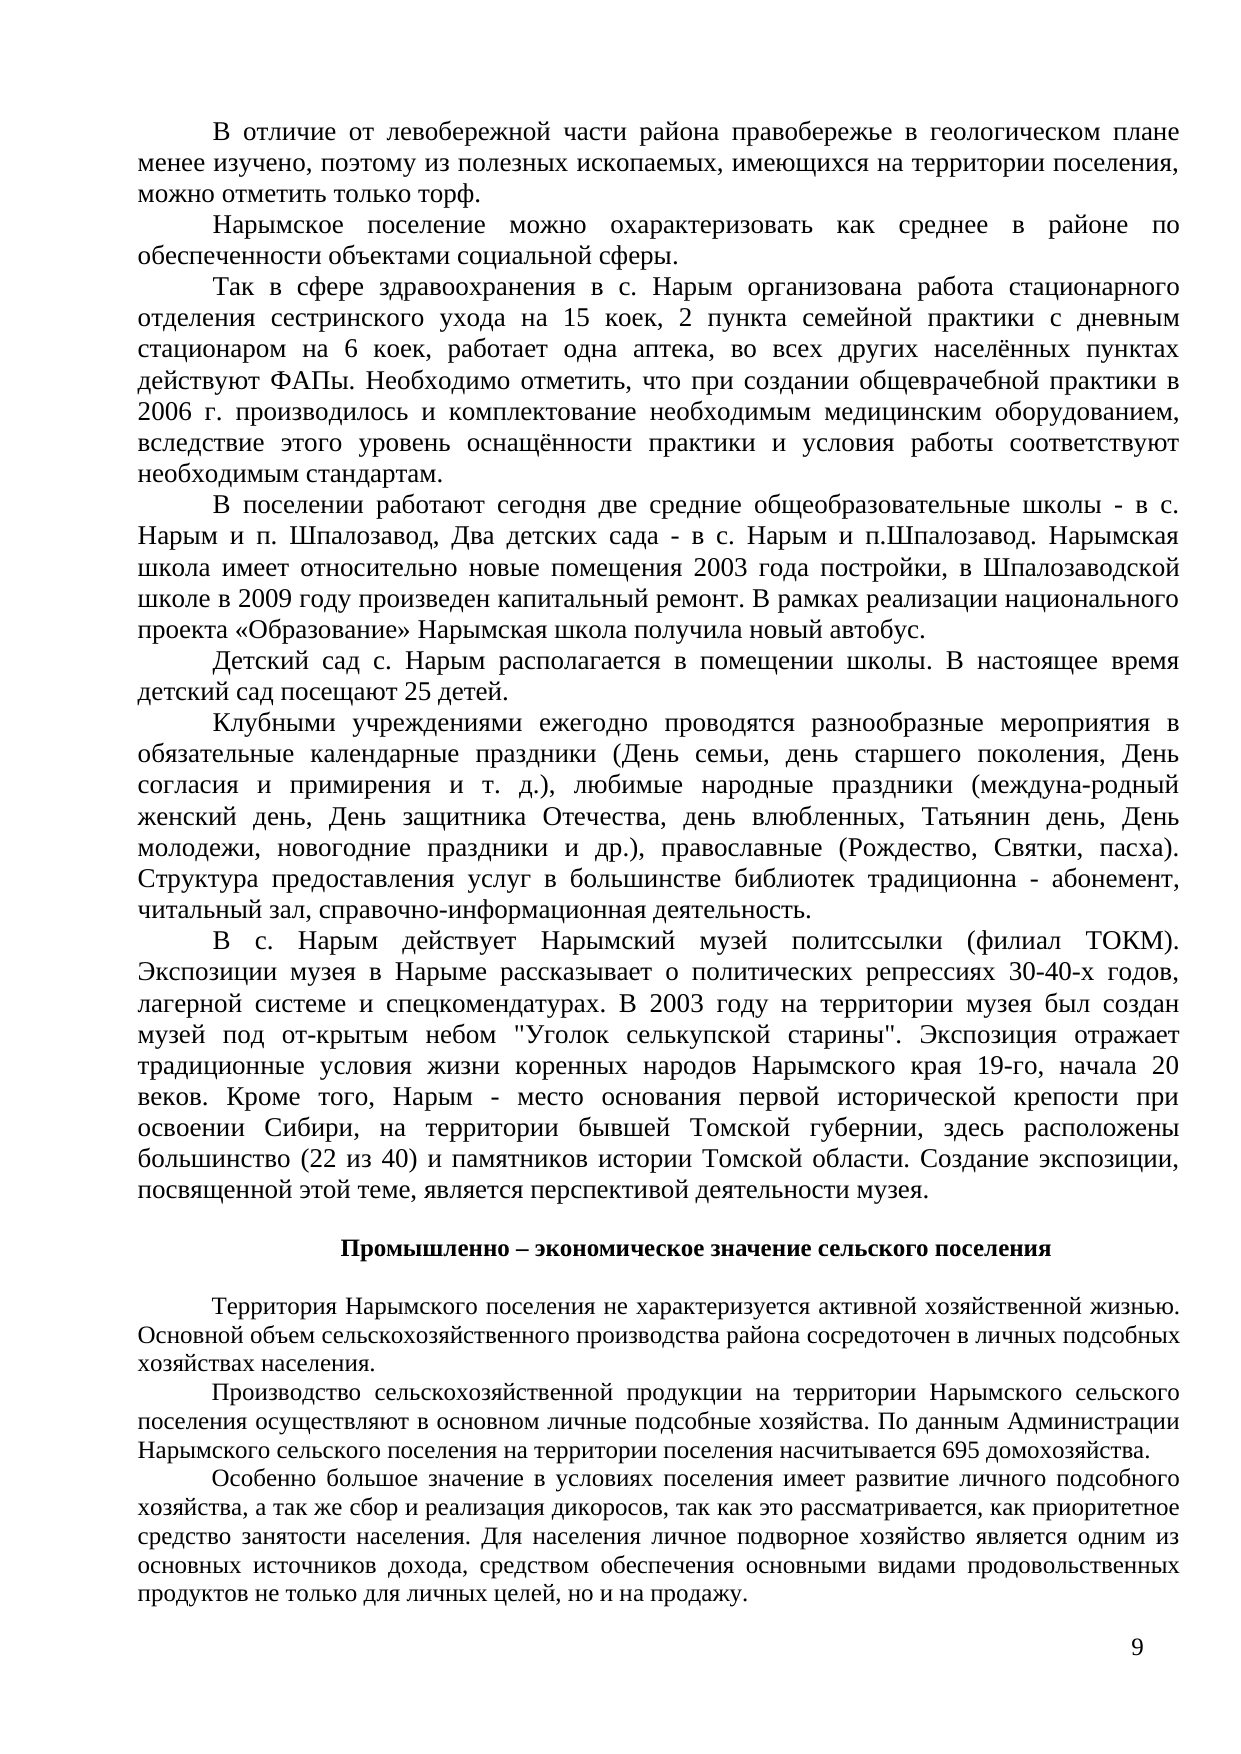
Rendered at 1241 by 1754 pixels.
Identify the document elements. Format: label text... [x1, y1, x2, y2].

text Клубными учреждениями ежегодно проводятся разнообразные мероприятия в обязательные календарные праздники (День семьи, день старшего поколения, День согласия и примирения и т. д.), любимые народные праздники (междуна-родный женский день, День защитника Отечества, день влюбленных, Татьянин день, День молодежи, новогодние праздники и др.), православные (Рождество, Святки, пасха). Структура предоставления услуг в большинстве библиотек традиционна - абонемент, читальный зал, справочно-информационная деятельность. [137, 706, 1181, 924]
text Нарымское поселение можно охарактеризовать как среднее в районе по обеспеченности объектами социальной сферы. [137, 208, 1181, 270]
text В отличие от левобережной части района правобережье в геологическом плане менее изучено, поэтому из полезных ископаемых, имеющихся на территории поселения, можно отметить только торф. [137, 114, 1181, 208]
text Производство сельскохозяйственной продукции на территории Нарымского сельского поселения осуществляют в основном личные подсобные хозяйства. По данным Администрации Нарымского сельского поселения на территории поселения насчитывается 695 домохозяйства. [137, 1377, 1181, 1463]
text В поселении работают сегодня две средние общеобразовательные школы - в с. Нарым и п. Шпалозавод, Два детских сада - в с. Нарым и п.Шпалозавод. Нарымская школа имеет относительно новые помещения 2003 года постройки, в Шпалозаводской школе в 2009 году произведен капитальный ремонт. В рамках реализации национального проекта «Образование» Нарымская школа получила новый автобус. [137, 488, 1181, 644]
text Так в сфере здравоохранения в с. Нарым организована работа стационарного отделения сестринского ухода на 15 коек, 2 пункта семейной практики с дневным стационаром на 6 коек, работает одна аптека, во всех других населённых пунктах действуют ФАПы. Необходимо отметить, что при создании общеврачебной практики в 2006 г. производилось и комплектование необходимым медицинским оборудованием, вследствие этого уровень оснащённости практики и условия работы соответствуют необходимым стандартам. [137, 270, 1181, 488]
text Промышленно – экономическое значение сельского поселения [137, 1233, 1181, 1262]
text Детский сад с. Нарым располагается в помещении школы. В настоящее время детский сад посещают 25 детей. [137, 644, 1181, 706]
text Особенно большое значение в условиях поселения имеет развитие личного подсобного хозяйства, а так же сбор и реализация дикоросов, так как это рассматривается, как приоритетное средство занятости населения. Для населения личное подворное хозяйство является одним из основных источников дохода, средством обеспечения основными видами продовольственных продуктов не только для личных целей, но и на продажу. [137, 1463, 1181, 1607]
text Территория Нарымского поселения не характеризуется активной хозяйственной жизнью. Основной объем сельскохозяйственного производства района сосредоточен в личных подсобных хозяйствах населения. [137, 1291, 1181, 1377]
text В с. Нарым действует Нарымский музей политссылки (филиал ТОКМ). Экспозиции музея в Нарыме рассказывает о политических репрессиях 30-40-х годов, лагерной системе и спецкомендатурах. В 2003 году на территории музея был создан музей под от-крытым небом "Уголок селькупской старины". Экспозиция отражает традиционные условия жизни коренных народов Нарымского края 19-го, начала 20 веков. Кроме того, Нарым - место основания первой исторической крепости при освоении Сибири, на территории бывшей Томской губернии, здесь расположены большинство (22 из 40) и памятников истории Томской области. Создание экспозиции, посвященной этой теме, является перспективой деятельности музея. [137, 924, 1181, 1205]
